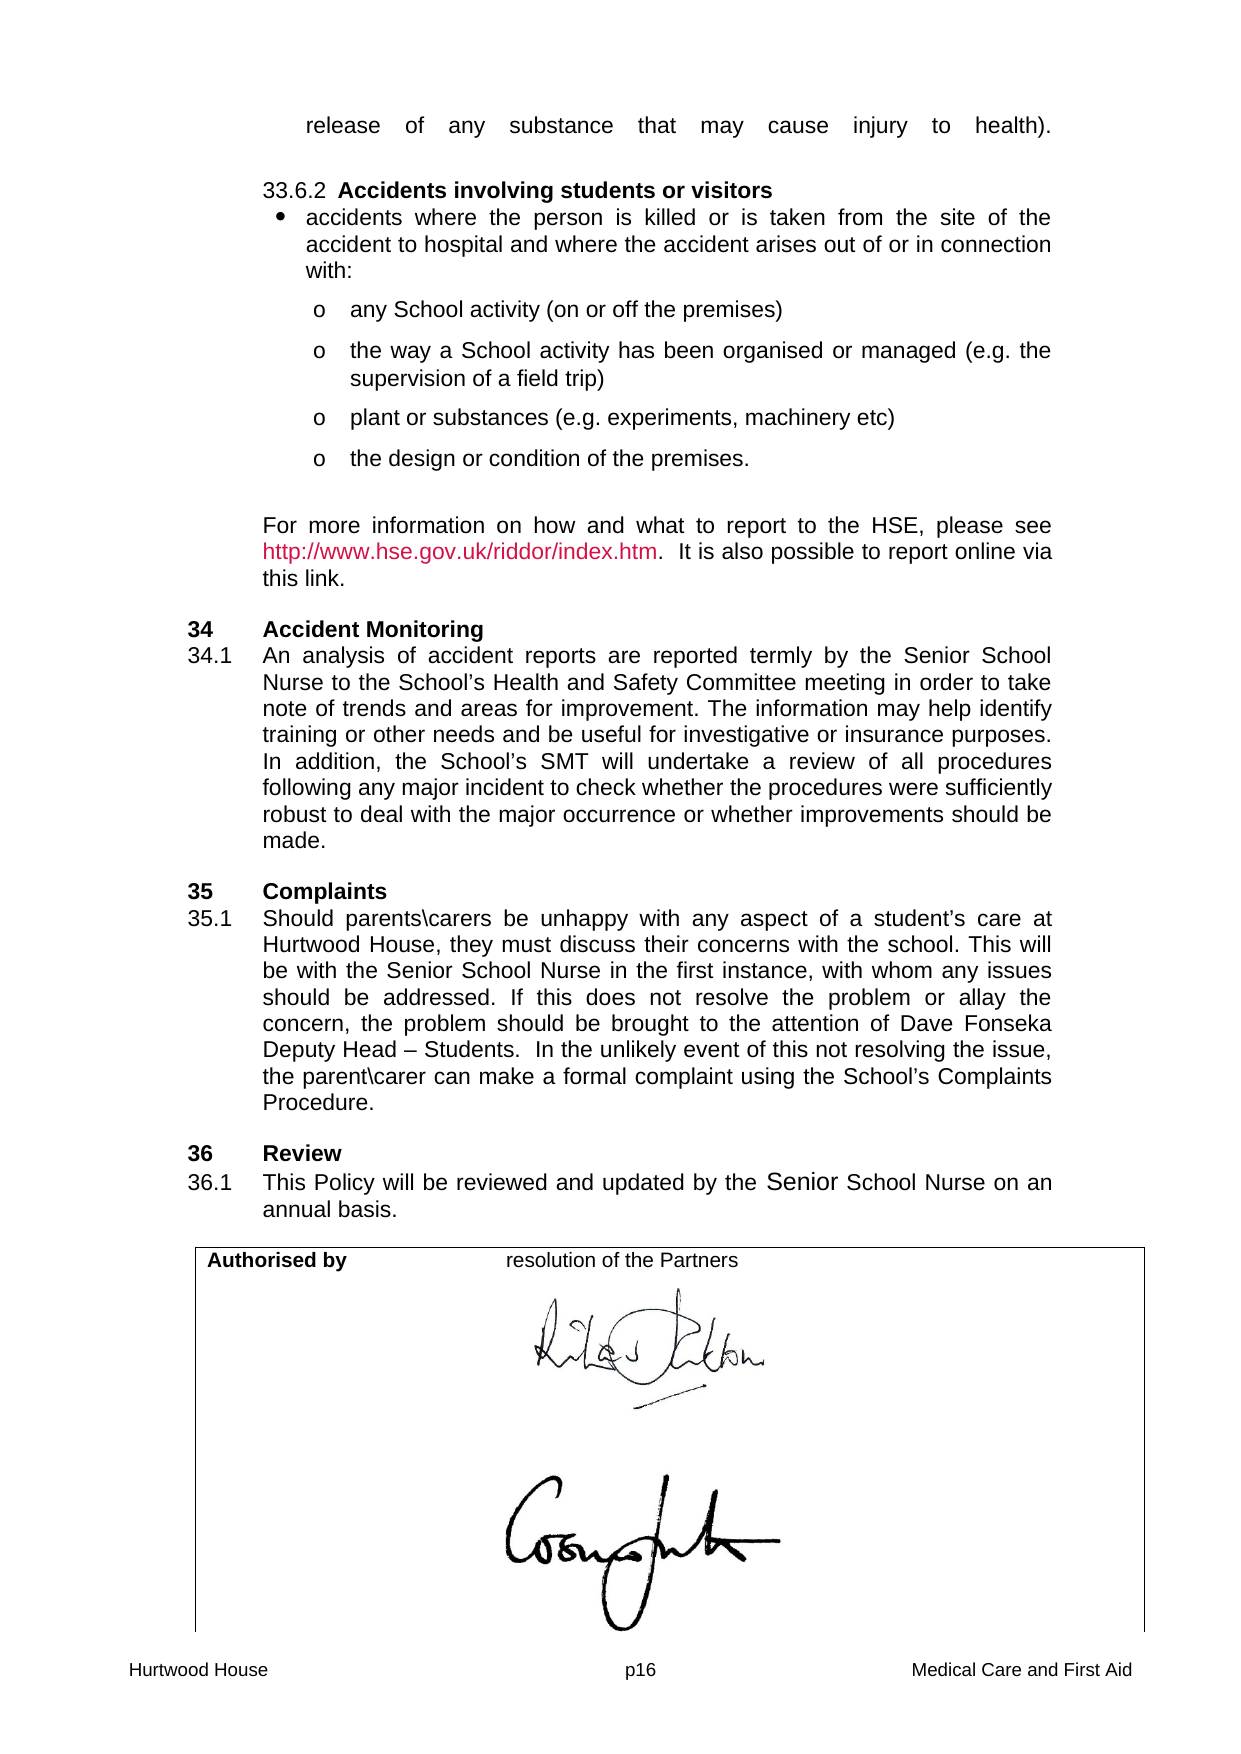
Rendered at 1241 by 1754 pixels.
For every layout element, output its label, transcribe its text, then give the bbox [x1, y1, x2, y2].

list the way a School activity has been organised or managed (e.g. the supervision of a field trip) [312, 337, 1053, 391]
text Accidents involving students or visitors [262, 177, 1053, 204]
list plant or substances (e.g. experiments, machinery etc) [312, 404, 1053, 432]
subtitle Complaints [187, 878, 1053, 904]
text For more information on how and what to report to the HSE, please see http://www.hse.gov.uk/riddor/index.htm. It is also possible to report online via this link. [262, 512, 1053, 591]
list the design or condition of the premises. [312, 445, 1053, 499]
subtitle Accident Monitoring [187, 616, 1053, 642]
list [276, 112, 1053, 165]
text An analysis of accident reports are reported termly by the Senior School Nurse to the School’s Health and Safety Committee meeting in order to take note of trends and areas for improvement. The information may help identify training or other needs and be useful for investigative or insurance purposes. In addition, the School’s SMT will undertake a review of all procedures following any major incident to check whether the procedures were sufficiently robust to deal with the major occurrence or whether improvements should be made. [187, 642, 1053, 853]
text Should parents\carers be unhappy with any aspect of a student’s care at Hurtwood House, they must discuss their concerns with the school. This will be with the Senior School Nurse in the first instance, with whom any issues should be addressed. If this does not resolve the problem or allay the concern, the problem should be brought to the attention of Dave Fonseka Deputy Head – Students. In the unlikely event of this not resolving the issue, the parent\carer can make a formal complaint using the School’s Complaints Procedure. [187, 904, 1053, 1115]
table_header resolution of the Partners [495, 1248, 1144, 1632]
list accidents where the person is killed or is taken from the site of the accident to hospital and where the accident arises out of or in connection with: [276, 204, 1053, 283]
table_header Authorised by [196, 1248, 494, 1632]
list any School activity (on or off the premises) [312, 296, 1053, 324]
picture [505, 1469, 783, 1633]
list Review [187, 1140, 1053, 1167]
list This Policy will be reviewed and updated by the Senior School Nurse on an annual basis. [187, 1167, 1053, 1222]
picture [505, 1271, 781, 1422]
